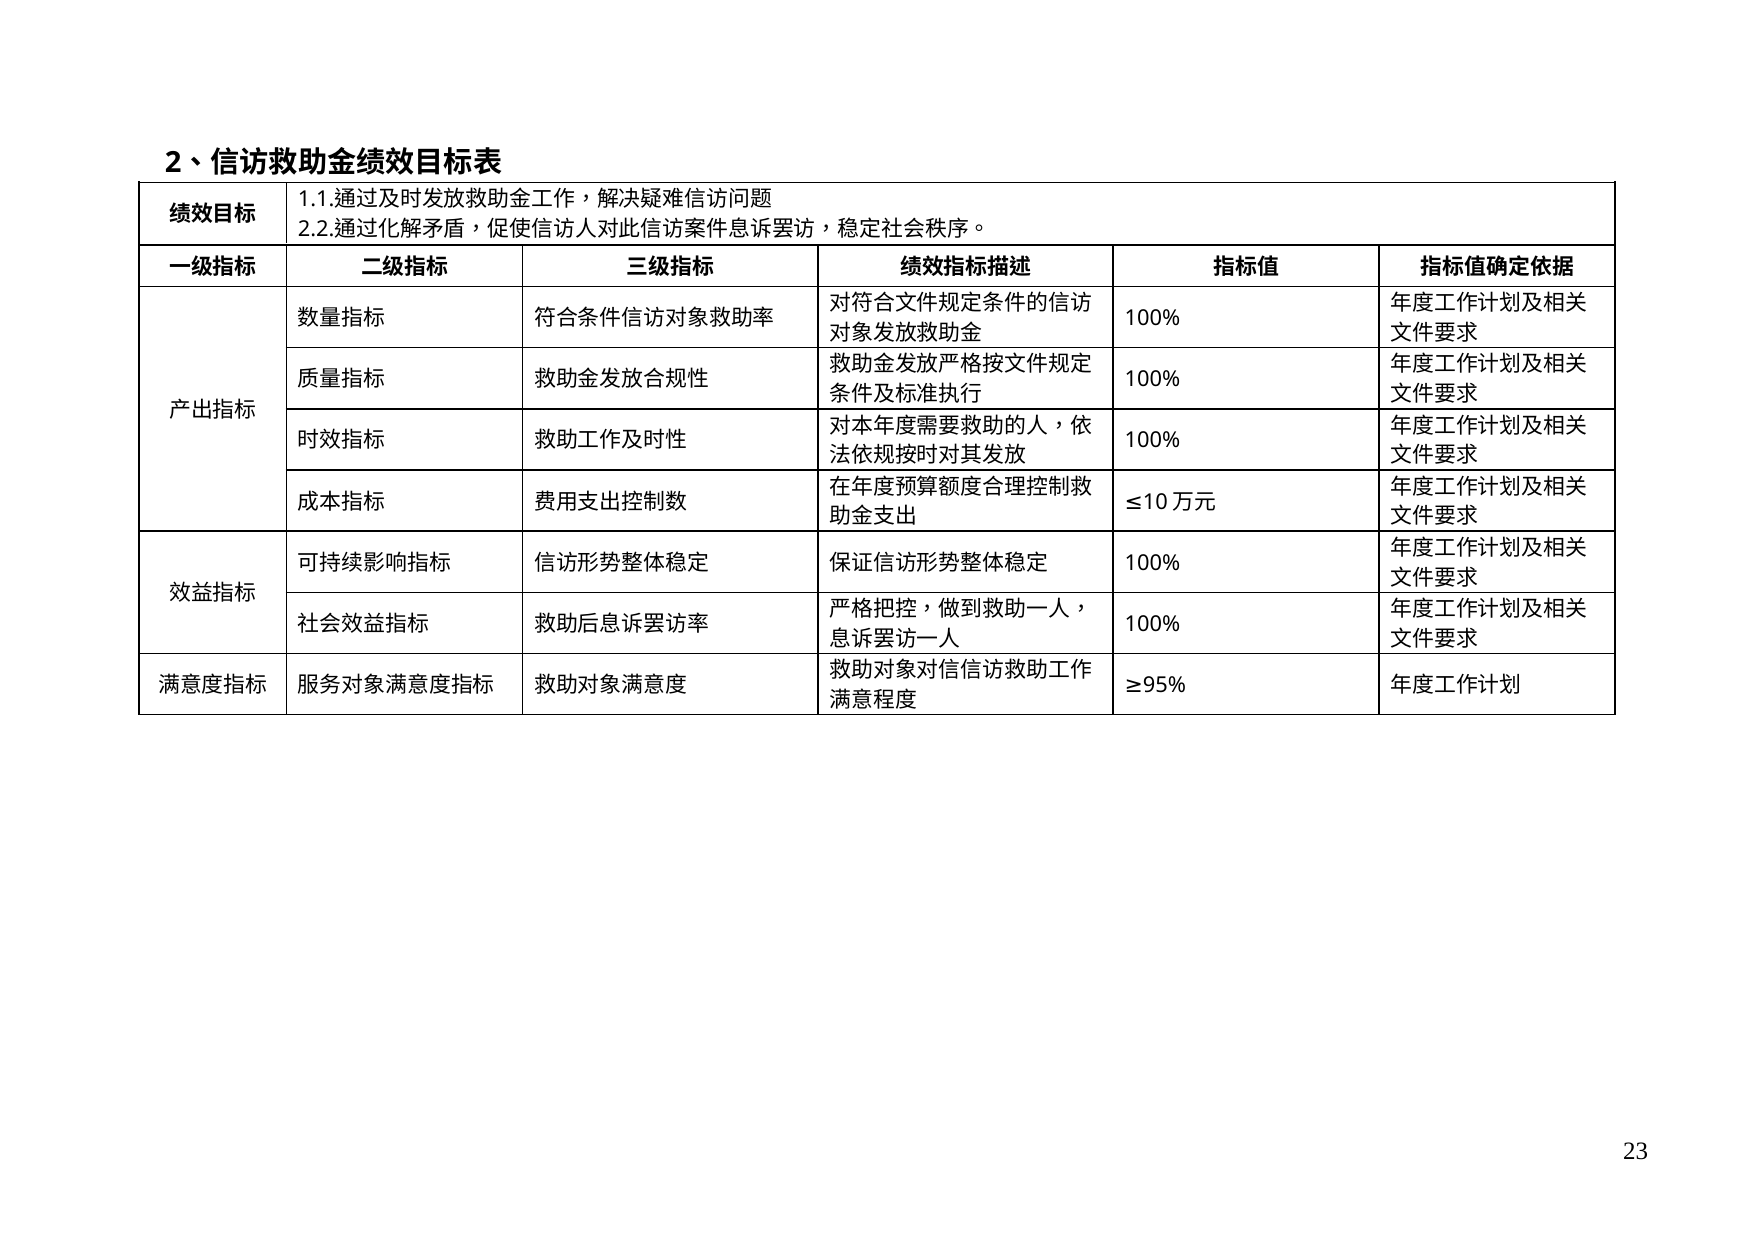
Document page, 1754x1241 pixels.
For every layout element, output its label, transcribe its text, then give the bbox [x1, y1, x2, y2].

table_cell 年度工作计划及相关文件要求 [1380, 532, 1614, 591]
table_cell 信访形势整体稳定 [523, 532, 817, 591]
table_cell 对本年度需要救助的人，依法依规按时对其发放 [819, 410, 1112, 469]
table_cell 100% [1114, 532, 1378, 591]
table_header 三级指标 [523, 246, 817, 286]
table_cell 救助对象满意度 [523, 654, 817, 714]
table_cell 救助后息诉罢访率 [523, 593, 817, 653]
table_cell 救助金发放合规性 [523, 348, 817, 408]
table_header 一级指标 [140, 246, 286, 286]
table_cell 年度工作计划及相关文件要求 [1380, 348, 1614, 408]
table_cell 可持续影响指标 [287, 532, 522, 591]
text 2、信访救助金绩效目标表 [106, 142, 1648, 181]
table_header 绩效目标 [140, 183, 286, 243]
table_cell 年度工作计划及相关文件要求 [1380, 471, 1614, 530]
table_cell 年度工作计划 [1380, 654, 1614, 714]
table_cell 费用支出控制数 [523, 471, 817, 530]
table_cell 100% [1114, 287, 1378, 347]
table_cell ≥95% [1114, 654, 1378, 714]
table_cell 成本指标 [287, 471, 522, 530]
table_cell 救助对象对信信访救助工作满意程度 [819, 654, 1112, 714]
table_header 指标值确定依据 [1380, 246, 1614, 286]
table_cell 满意度指标 [140, 654, 286, 714]
table_cell 效益指标 [140, 532, 286, 653]
table_cell 在年度预算额度合理控制救助金支出 [819, 471, 1112, 530]
table_header 1.1.通过及时发放救助金工作，解决疑难信访问题 2.2.通过化解矛盾，促使信访人对此信访案件息诉罢访，稳定社会秩序。 [287, 183, 1614, 243]
table_cell 100% [1114, 348, 1378, 408]
table_header 二级指标 [287, 246, 522, 286]
table_cell 时效指标 [287, 410, 522, 469]
table_cell 符合条件信访对象救助率 [523, 287, 817, 347]
table_cell 数量指标 [287, 287, 522, 347]
table_header 指标值 [1114, 246, 1378, 286]
table_cell 产出指标 [140, 287, 286, 530]
table_cell 100% [1114, 410, 1378, 469]
table_cell 年度工作计划及相关文件要求 [1380, 593, 1614, 653]
table_cell 质量指标 [287, 348, 522, 408]
table_header 绩效指标描述 [819, 246, 1112, 286]
table_cell 严格把控，做到救助一人，息诉罢访一人 [819, 593, 1112, 653]
table_cell 保证信访形势整体稳定 [819, 532, 1112, 591]
table_cell 年度工作计划及相关文件要求 [1380, 410, 1614, 469]
table_cell 救助金发放严格按文件规定条件及标准执行 [819, 348, 1112, 408]
table_cell 100% [1114, 593, 1378, 653]
table_cell 服务对象满意度指标 [287, 654, 522, 714]
table_cell 年度工作计划及相关文件要求 [1380, 287, 1614, 347]
table_cell 对符合文件规定条件的信访对象发放救助金 [819, 287, 1112, 347]
table_cell ≤10万元 [1114, 471, 1378, 530]
table_cell 救助工作及时性 [523, 410, 817, 469]
table_cell 社会效益指标 [287, 593, 522, 653]
